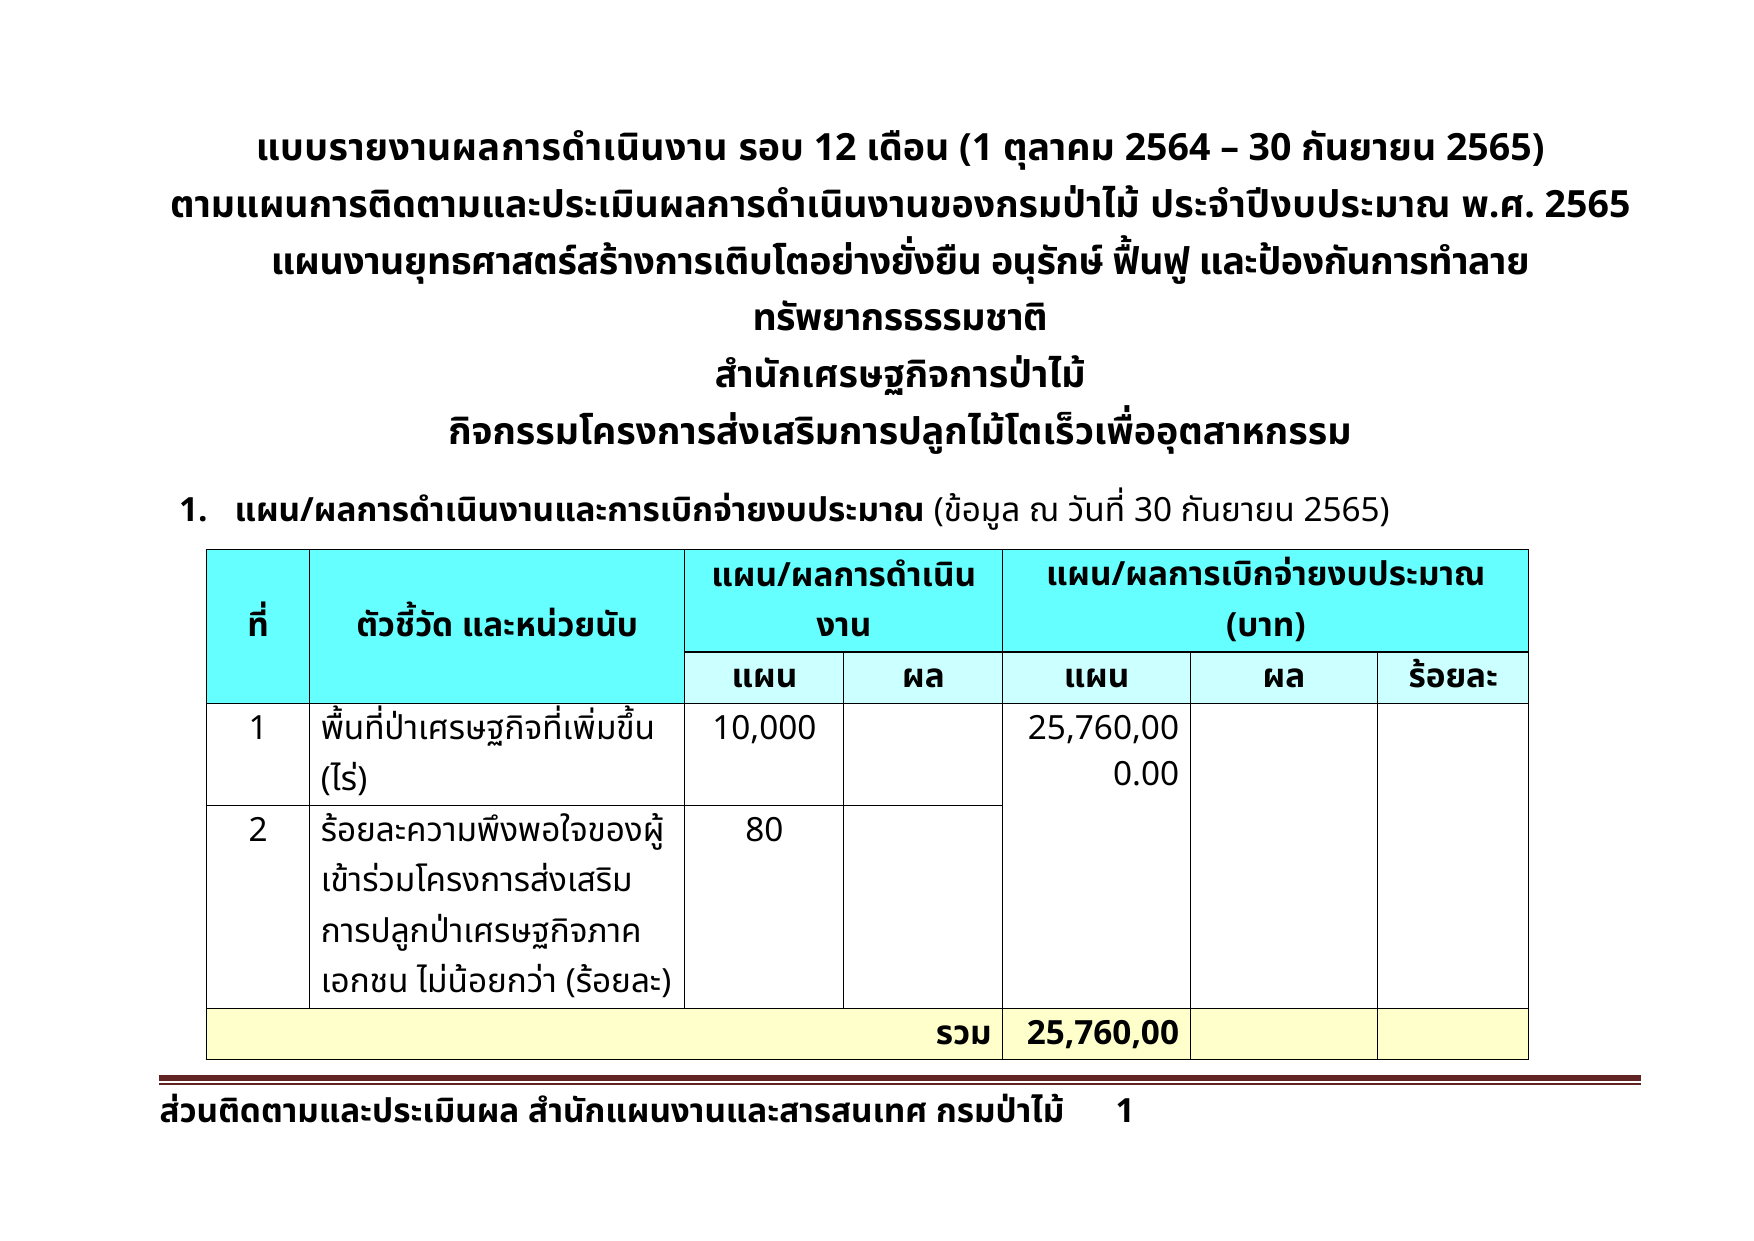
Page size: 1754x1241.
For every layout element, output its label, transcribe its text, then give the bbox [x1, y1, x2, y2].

table_cell 2 [207, 806, 309, 1008]
table_cell [1191, 1009, 1377, 1059]
table_header แผน/ผลการเบิกจ่ายงบประมาณ (บาท) [1003, 550, 1528, 651]
table_cell [1191, 704, 1377, 1008]
table_cell ผล [1191, 653, 1377, 703]
table_cell [1378, 1009, 1528, 1059]
text แผนงานยุทธศาสตร์สร้างการเติบโตอย่างยั่งยืน อนุรักษ์ ฟื้นฟู และป้องกันการทำลายทรัพยากรธรรมชาติ [159, 234, 1641, 348]
table_header ตัวชี้วัด และหน่วยนับ [310, 550, 684, 703]
table_cell ผล [844, 653, 1002, 703]
table_cell [844, 704, 1002, 805]
table_header ที่ [207, 550, 309, 703]
table_cell พื้นที่ป่าเศรษฐกิจที่เพิ่มขึ้น (ไร่) [310, 704, 684, 805]
text แบบรายงานผลการดำเนินงาน รอบ 12 เดือน (1 ตุลาคม 2564 – 30 กันยายน 2565) [159, 120, 1641, 177]
table_cell 80 [685, 806, 843, 1008]
table_cell แผน [685, 653, 843, 703]
list แผน/ผลการดำเนินงานและการเบิกจ่ายงบประมาณ (ข้อมูล ณ วันที่ 30 กันยายน 2565) [179, 486, 1641, 537]
table_cell ร้อยละ [1378, 653, 1528, 703]
table_cell ร้อยละความพึงพอใจของผู้เข้าร่วมโครงการส่งเสริมการปลูกป่าเศรษฐกิจภาคเอกชน ไม่น้อยกว่า (ร้อยละ) [310, 806, 684, 1008]
table_cell 25,760,000.00 [1003, 1009, 1190, 1059]
text กิจกรรมโครงการส่งเสริมการปลูกไม้โตเร็วเพื่ออุตสาหกรรม [159, 404, 1641, 461]
table_header แผน/ผลการดำเนินงาน [685, 550, 1002, 651]
table_cell 25,760,000.00 [1003, 704, 1190, 1008]
table_cell [1378, 704, 1528, 1008]
table_cell รวม [207, 1009, 1002, 1059]
text ตามแผนการติดตามและประเมินผลการดำเนินงานของกรมป่าไม้ ประจำปีงบประมาณ พ.ศ. 2565 [159, 177, 1641, 234]
text สำนักเศรษฐกิจการป่าไม้ [159, 348, 1641, 404]
table_cell 1 [207, 704, 309, 805]
table_cell [844, 806, 1002, 1008]
table_cell 10,000 [685, 704, 843, 805]
table_cell แผน [1003, 653, 1190, 703]
